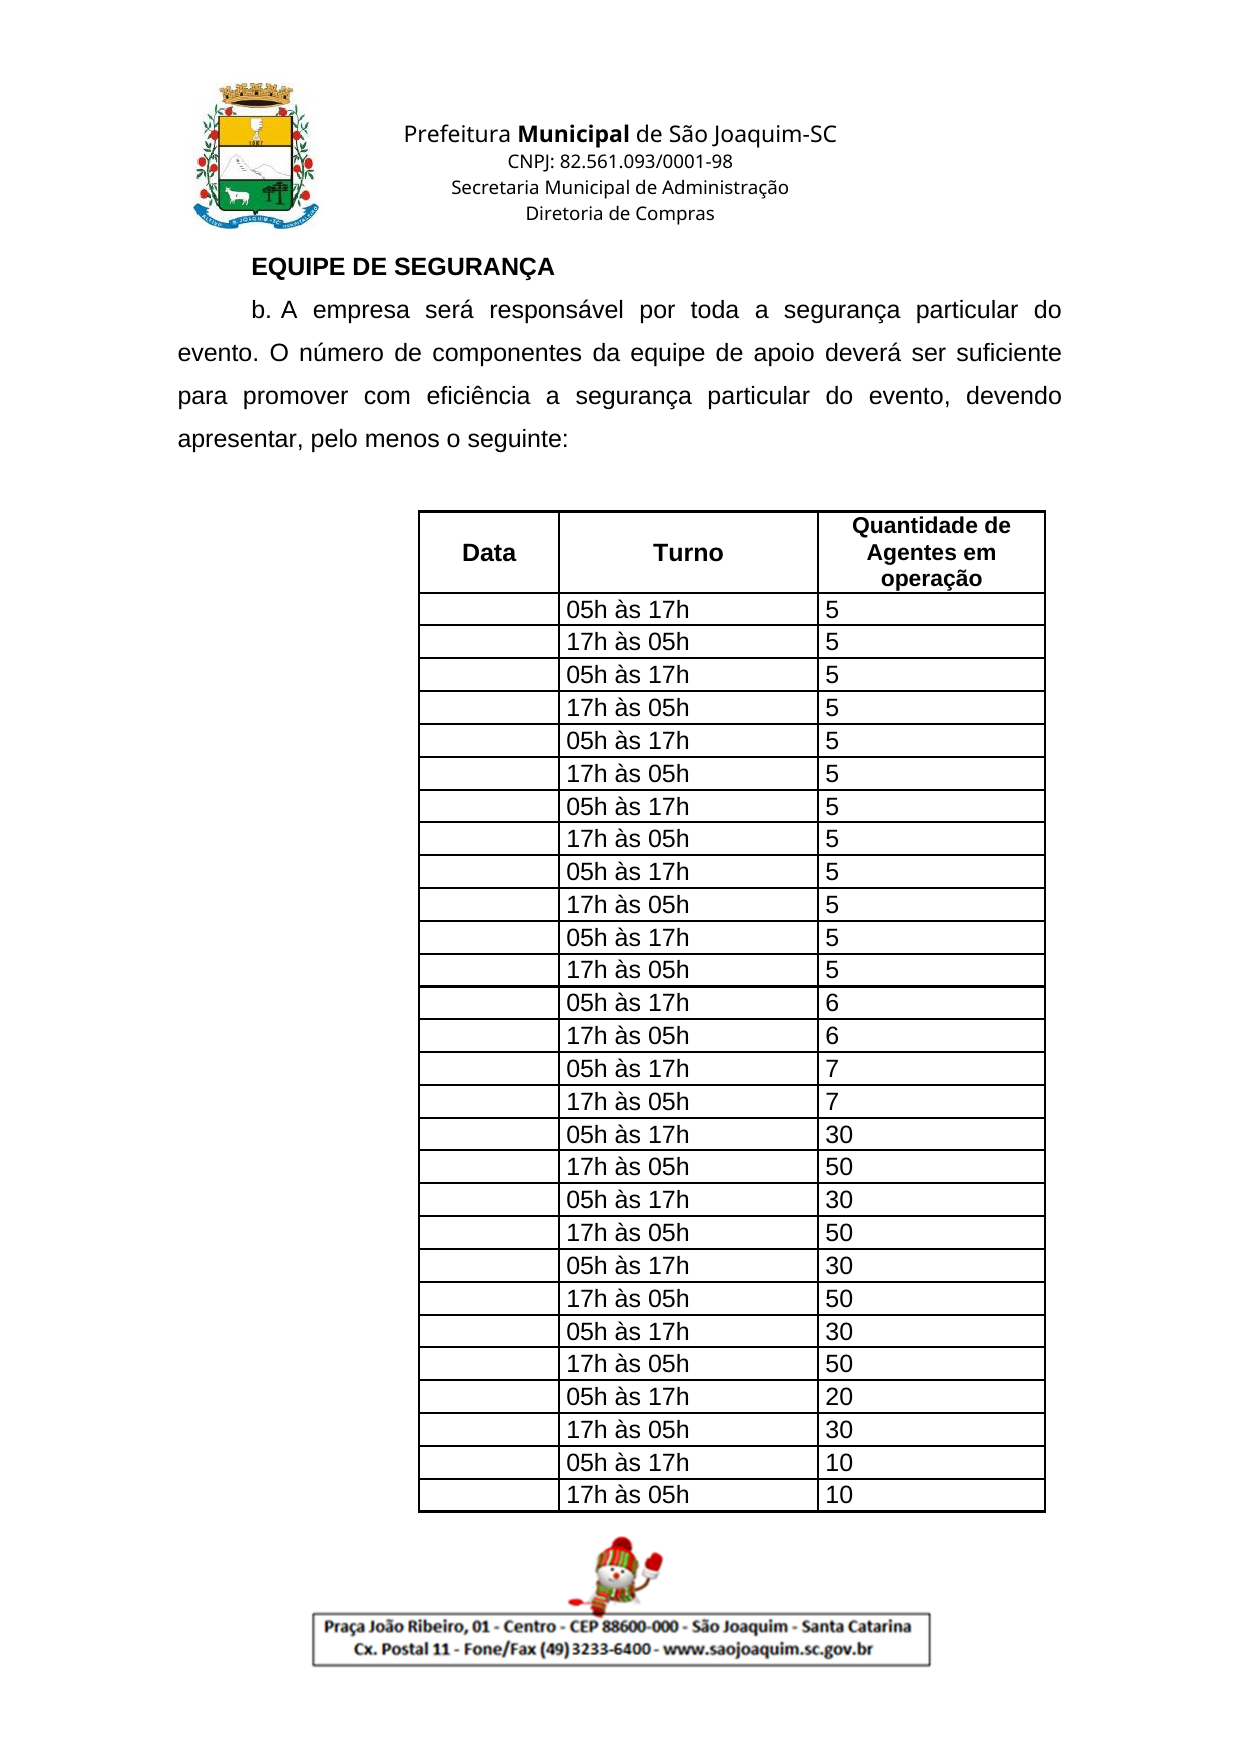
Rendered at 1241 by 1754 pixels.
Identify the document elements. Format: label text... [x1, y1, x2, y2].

picture [183, 76, 327, 236]
table_cell 5 [819, 791, 1044, 821]
table_cell [420, 1086, 558, 1117]
table_cell 10 [819, 1447, 1044, 1477]
table_cell [420, 955, 558, 985]
table_cell 5 [819, 955, 1044, 985]
table_cell 50 [819, 1217, 1044, 1248]
table_cell 05h às 17h [560, 1184, 817, 1215]
table_header Quantidade de Agentes em operação [819, 513, 1044, 592]
table_cell 05h às 17h [560, 1447, 817, 1477]
table_cell [420, 823, 558, 854]
table_cell 05h às 17h [560, 922, 817, 952]
table_cell 5 [819, 594, 1044, 624]
list A empresa será responsável por toda a segurança particular do evento. O número de componentes da equipe de apoio deverá ser suficiente para promover com eficiência a segurança particular do evento, devendo apresentar, pelo menos o seguinte: [177, 295, 1063, 453]
table_cell 17h às 05h [560, 1020, 817, 1051]
table_cell [420, 889, 558, 920]
table_cell 17h às 05h [560, 1348, 817, 1379]
table_cell 05h às 17h [560, 1381, 817, 1412]
table_cell 17h às 05h [560, 626, 817, 657]
table_cell 17h às 05h [560, 955, 817, 985]
table_cell 5 [819, 626, 1044, 657]
table_cell 05h às 17h [560, 725, 817, 756]
table_cell 17h às 05h [560, 1086, 817, 1117]
table_cell [420, 1184, 558, 1215]
table_cell 17h às 05h [560, 1283, 817, 1313]
table_cell 17h às 05h [560, 823, 817, 854]
table_cell 5 [819, 889, 1044, 920]
table_cell 17h às 05h [560, 692, 817, 723]
table_cell 30 [819, 1316, 1044, 1346]
table_cell [420, 988, 558, 1018]
table_cell [420, 1414, 558, 1445]
table_cell [420, 626, 558, 657]
table_cell 50 [819, 1348, 1044, 1379]
table_cell 05h às 17h [560, 988, 817, 1018]
table_cell [420, 1283, 558, 1313]
table_cell 6 [819, 988, 1044, 1018]
table_cell [420, 1053, 558, 1084]
table_cell 05h às 17h [560, 1316, 817, 1346]
table_cell [420, 758, 558, 788]
table_cell [420, 1250, 558, 1281]
table_header Data [420, 513, 558, 592]
table_cell [420, 1316, 558, 1346]
table_cell [420, 594, 558, 624]
table_cell 05h às 17h [560, 659, 817, 690]
table_cell 20 [819, 1381, 1044, 1412]
table_cell 50 [819, 1151, 1044, 1182]
table_cell [420, 1217, 558, 1248]
table_cell 17h às 05h [560, 1414, 817, 1445]
table_cell 05h às 17h [560, 1119, 817, 1149]
table_cell 50 [819, 1283, 1044, 1313]
table_cell [420, 1151, 558, 1182]
table_cell [420, 1020, 558, 1051]
table_cell 10 [819, 1480, 1044, 1510]
table_cell 17h às 05h [560, 889, 817, 920]
table_cell 6 [819, 1020, 1044, 1051]
table_cell 17h às 05h [560, 1217, 817, 1248]
table_cell 5 [819, 725, 1044, 756]
picture [281, 1532, 960, 1681]
table_cell 17h às 05h [560, 1480, 817, 1510]
table_cell 5 [819, 659, 1044, 690]
table_cell 17h às 05h [560, 1151, 817, 1182]
table_cell 05h às 17h [560, 1250, 817, 1281]
table_cell [420, 1348, 558, 1379]
table_cell [420, 922, 558, 952]
table_cell [420, 725, 558, 756]
table_cell 30 [819, 1414, 1044, 1445]
table_cell 05h às 17h [560, 791, 817, 821]
table_cell 05h às 17h [560, 1053, 817, 1084]
table_cell [420, 659, 558, 690]
table_cell 30 [819, 1250, 1044, 1281]
table_cell [420, 856, 558, 887]
table_cell 5 [819, 758, 1044, 788]
table_cell [420, 1381, 558, 1412]
table_cell 5 [819, 692, 1044, 723]
table_cell 05h às 17h [560, 594, 817, 624]
list EQUIPE DE SEGURANÇA [251, 252, 1063, 280]
table_cell [420, 1480, 558, 1510]
table_cell [420, 692, 558, 723]
table_cell 5 [819, 922, 1044, 952]
table_cell 17h às 05h [560, 758, 817, 788]
table_header Turno [560, 513, 817, 592]
table_cell 30 [819, 1184, 1044, 1215]
table_cell [420, 1447, 558, 1477]
table_cell 5 [819, 856, 1044, 887]
table_cell 7 [819, 1086, 1044, 1117]
table_cell [420, 1119, 558, 1149]
table_cell 5 [819, 823, 1044, 854]
table_cell 30 [819, 1119, 1044, 1149]
table_cell [420, 791, 558, 821]
table_cell 7 [819, 1053, 1044, 1084]
table_cell 05h às 17h [560, 856, 817, 887]
